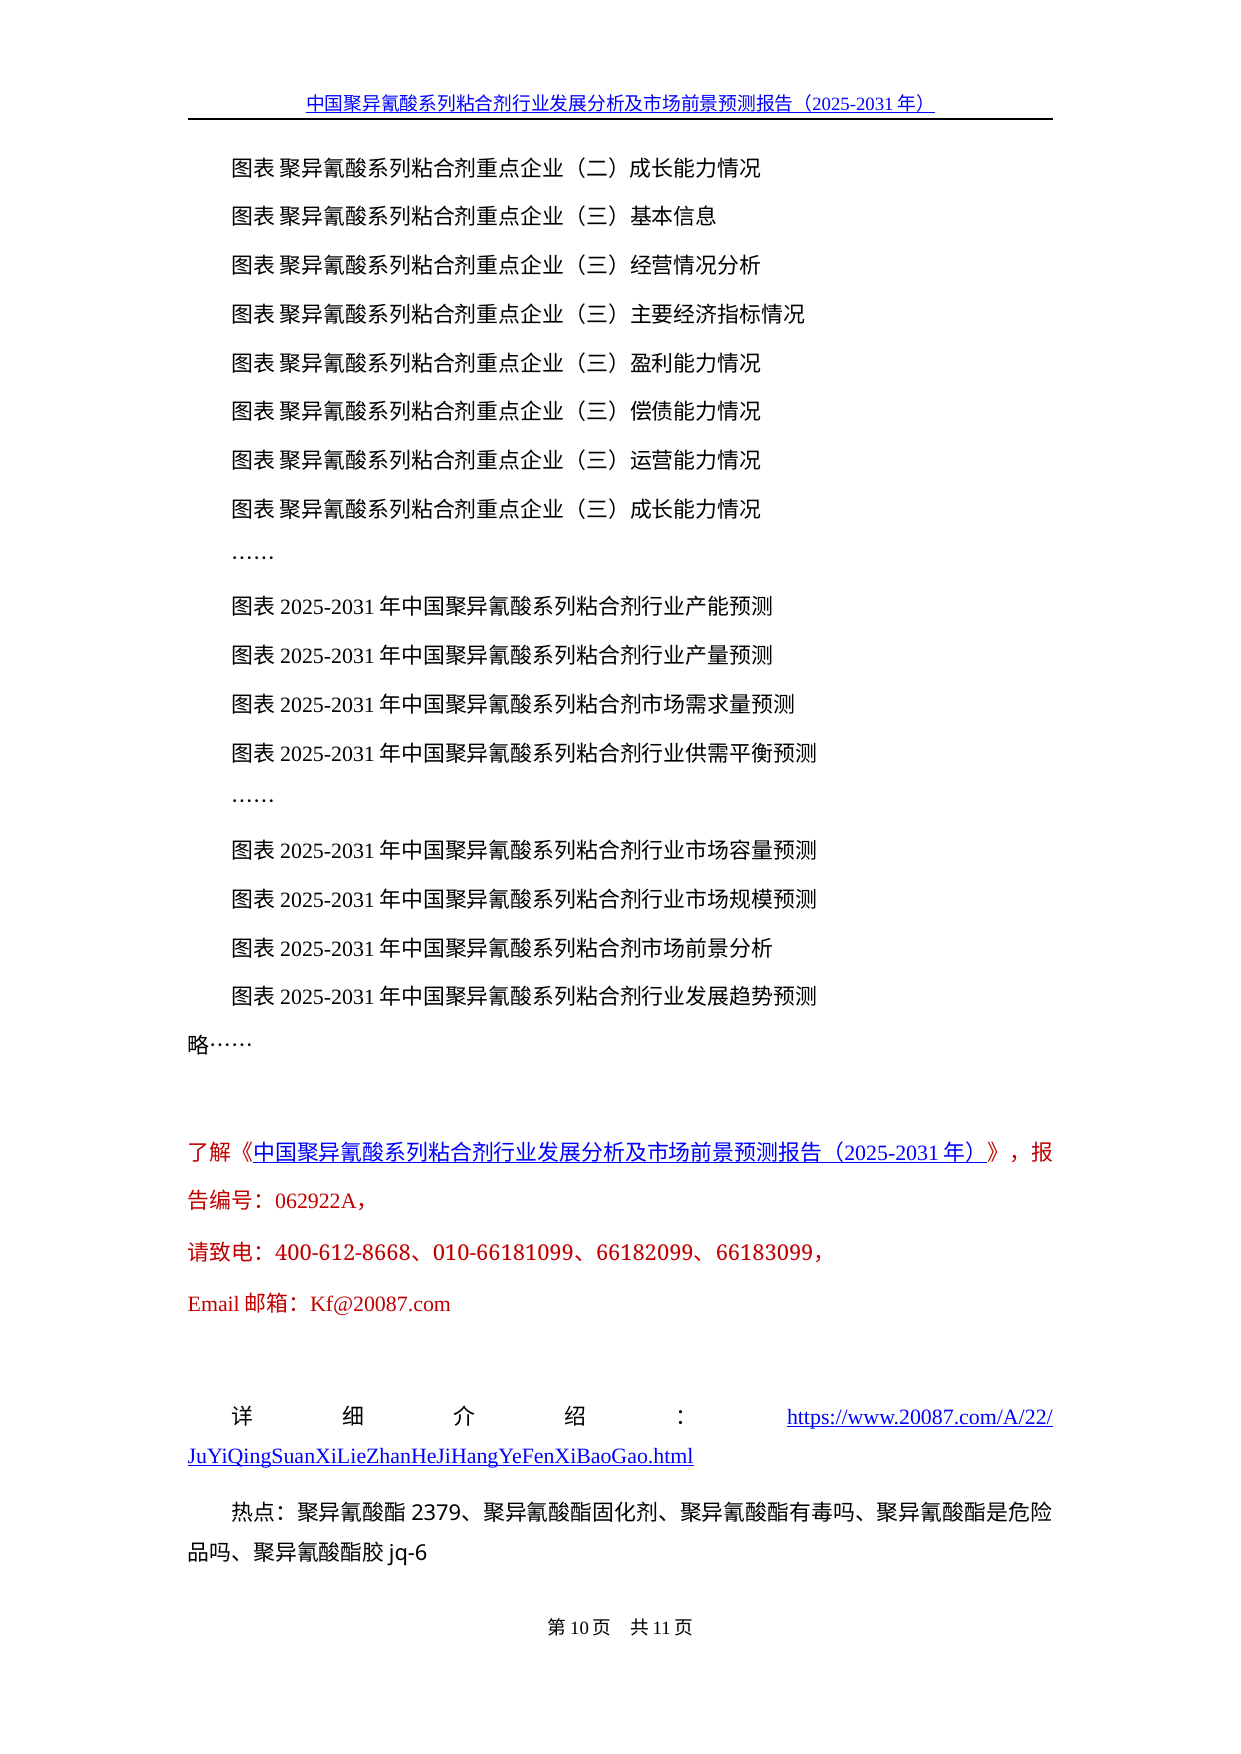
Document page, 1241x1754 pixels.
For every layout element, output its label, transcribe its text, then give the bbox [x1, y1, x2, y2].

text 详细介绍：https://www.20087.com/A/22/JuYiQingSuanXiLieZhanHeJiHangYeFenXiBaoGao.html [187, 1399, 1053, 1472]
text 热点：聚异氰酸酯2379、聚异氰酸酯固化剂、聚异氰酸酯有毒吗、聚异氰酸酯是危险品吗、聚异氰酸酯胶jq-6 [187, 1494, 1053, 1568]
text 请致电：400-612-8668、010-66181099、66182099、66183099， [187, 1234, 1053, 1267]
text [187, 150, 1053, 1060]
text 了解《中国聚异氰酸系列粘合剂行业发展分析及市场前景预测报告（2025-2031年）》，报告编号：062922A， [187, 1134, 1053, 1215]
text Email邮箱：Kf@20087.com [187, 1286, 1053, 1318]
